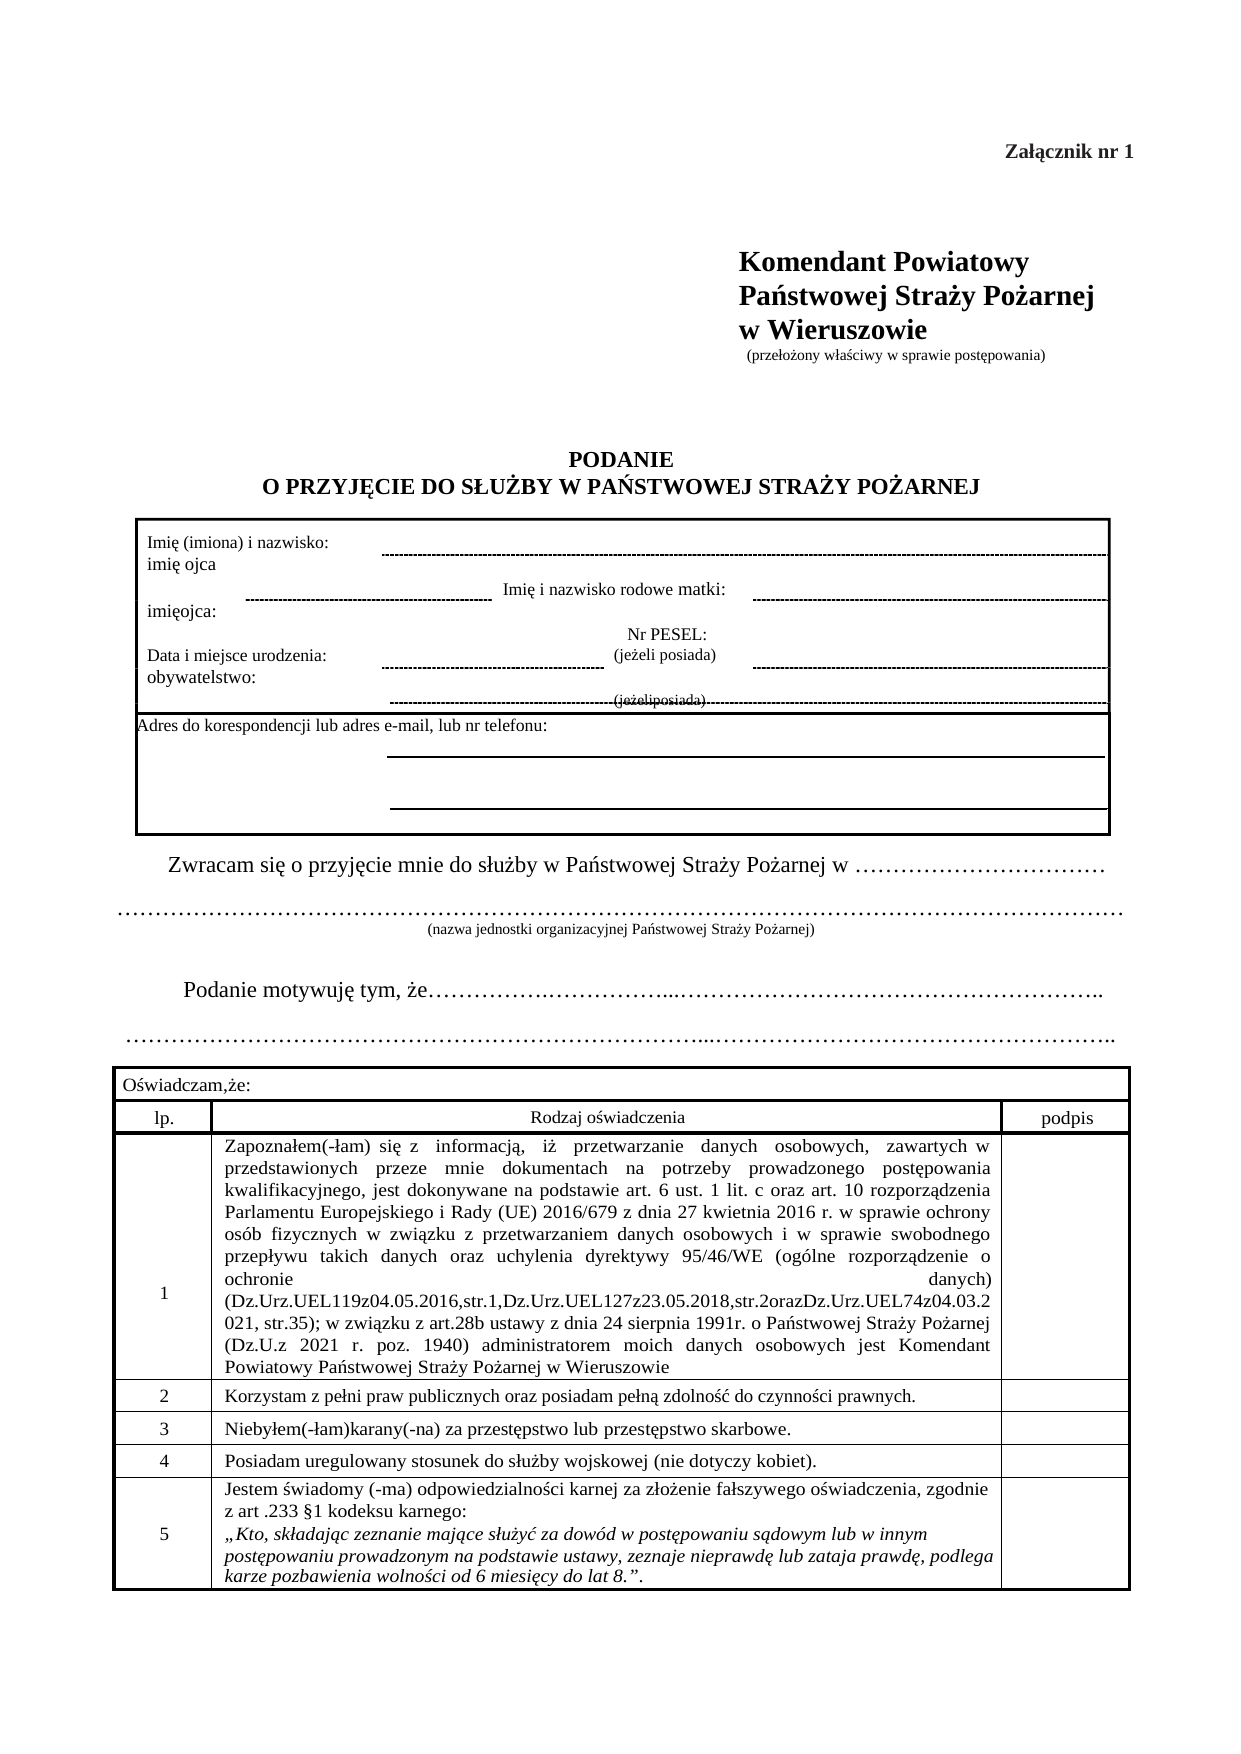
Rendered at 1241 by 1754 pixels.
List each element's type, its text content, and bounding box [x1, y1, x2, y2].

text …………………………………………………………………………………………………………………… [94, 894, 1146, 920]
table_cell lp. [116, 1102, 210, 1131]
table_cell [1002, 1445, 1128, 1477]
text Komendant Powiatowy [738, 244, 1146, 278]
text (nazwa jednostki organizacyjnej Państwowej Straży Pożarnej) [96, 920, 1146, 938]
text Państwowej Straży Pożarnej [738, 278, 1146, 312]
table_cell Jestem świadomy (-ma) odpowiedzialności karnej za złożenie fałszywego oświadczenia, zgodnie z art .233 §1 kodeksu karnego: „Kto, składając zeznanie mające służyć za dowód w postępowaniu sądowym lub w innym postępowaniu prowadzonym na podstawie ustawy, zeznaje nieprawdę lub zataja prawdę, podlega karze pozbawienia wolności od 6 miesięcy do lat 8.”. [212, 1478, 1001, 1588]
text Podanie motywuję tym, że…………….……………...……………………………………………….. [183, 976, 1146, 1002]
table_cell [1002, 1135, 1128, 1379]
table_cell Niebyłem(-łam)karany(-na) za przestępstwo lub przestępstwo skarbowe. [212, 1412, 1001, 1444]
table_header Oświadczam,że: [116, 1069, 1128, 1099]
table_cell 3 [116, 1412, 211, 1444]
table_cell 1 [116, 1135, 211, 1379]
text (przełożony właściwy w sprawie postępowania) [747, 346, 1146, 364]
text …………………………………………………………………...…………………………………………….. [94, 1021, 1146, 1047]
table_cell Rodzaj oświadczenia [213, 1102, 1000, 1131]
text Zwracam się o przyjęcie mnie do służby w Państwowej Straży Pożarnej w …………………………… [94, 530, 1146, 878]
table_cell podpis [1003, 1102, 1128, 1131]
table_cell [1002, 1478, 1128, 1588]
table_cell [1002, 1412, 1128, 1444]
text w Wieruszowie [738, 312, 1146, 346]
text O PRZYJĘCIE DO SŁUŻBY W PAŃSTWOWEJ STRAŻY POŻARNEJ [96, 473, 1146, 499]
table_cell 5 [116, 1478, 211, 1588]
table_cell Zapoznałem(-łam) się z informacją, iż przetwarzanie danych osobowych, zawartych w przedstawionych przeze mnie dokumentach na potrzeby prowadzonego postępowania kwalifikacyjnego, jest dokonywane na podstawie art. 6 ust. 1 lit. c oraz art. 10 rozporządzenia Parlamentu Europejskiego i Rady (UE) 2016/679 z dnia 27 kwietnia 2016 r. w sprawie ochrony osób fizycznych w związku z przetwarzaniem danych osobowych i w sprawie swobodnego przepływu takich danych oraz uchylenia dyrektywy 95/46/WE (ogólne rozporządzenie o ochronie danych) (Dz.Urz.UEL119z04.05.2016,str.1,Dz.Urz.UEL127z23.05.2018,str.2orazDz.Urz.UEL74z04.03.2021, str.35); w związku z art.28b ustawy z dnia 24 sierpnia 1991r. o Państwowej Straży Pożarnej (Dz.U.z 2021 r. poz. 1940) administratorem moich danych osobowych jest Komendant Powiatowy Państwowej Straży Pożarnej w Wieruszowie [212, 1135, 1001, 1379]
table_cell 4 [116, 1445, 211, 1477]
table_cell Korzystam z pełni praw publicznych oraz posiadam pełną zdolność do czynności prawnych. [212, 1380, 1001, 1411]
table_cell Posiadam uregulowany stosunek do służby wojskowej (nie dotyczy kobiet). [212, 1445, 1001, 1477]
table_cell [1002, 1380, 1128, 1411]
table_cell 2 [116, 1380, 211, 1411]
text Załącznik nr 1 [94, 139, 1134, 163]
text PODANIE [96, 446, 1146, 473]
